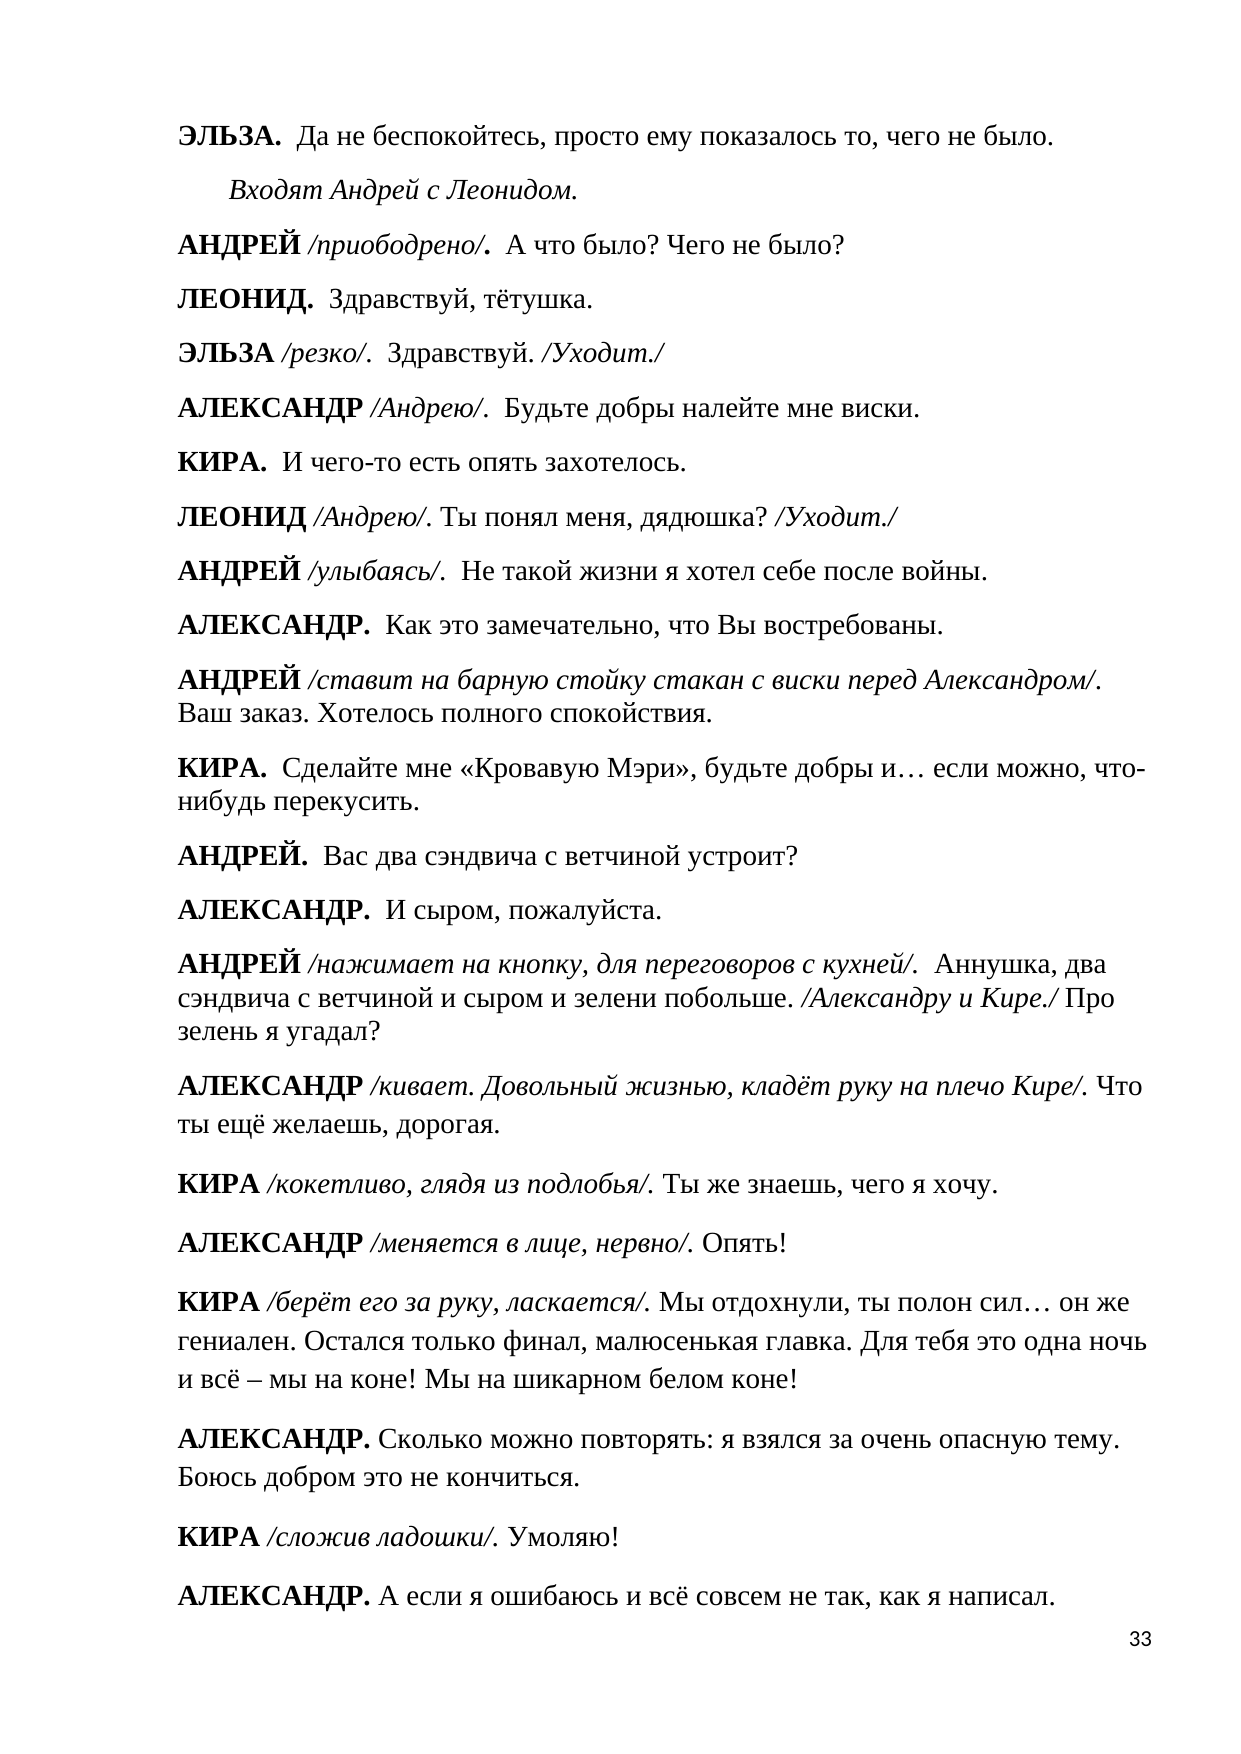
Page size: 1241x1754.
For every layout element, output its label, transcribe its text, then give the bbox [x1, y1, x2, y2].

text АЛЕКСАНДР /меняется в лице, нервно/. Опять! [177, 1225, 1152, 1259]
text КИРА. Сделайте мне «Кровавую Мэри», будьте добры и… если можно, что-нибудь перекусить. [177, 750, 1152, 817]
text АЛЕКСАНДР. Сколько можно повторять: я взялся за очень опасную тему. Боюсь добром это не кончиться. [177, 1421, 1152, 1493]
text АЛЕКСАНДР /кивает. Довольный жизнью, кладёт руку на плечо Кире/. Что ты ещё желаешь, дорогая. [177, 1068, 1152, 1140]
text АЛЕКСАНДР /Андрею/. Будьте добры налейте мне виски. [177, 390, 1152, 423]
text АЛЕКСАНДР. Как это замечательно, что Вы востребованы. [177, 607, 1152, 641]
text АНДРЕЙ /ставит на барную стойку стакан с виски перед Александром/. Ваш заказ. Хотелось полного спокойствия. [177, 662, 1152, 729]
text ЛЕОНИД /Андрею/. Ты понял меня, дядюшка? /Уходит./ [177, 499, 1152, 532]
text АЛЕКСАНДР. И сыром, пожалуйста. [177, 892, 1152, 926]
text АЛЕКСАНДР. А если я ошибаюсь и всё совсем не так, как я написал. [177, 1578, 1152, 1612]
text ЭЛЬЗА /резко/. Здравствуй. /Уходит./ [177, 336, 1152, 369]
text ЛЕОНИД. Здравствуй, тётушка. [177, 281, 1152, 315]
text АНДРЕЙ /нажимает на кнопку, для переговоров с кухней/. Аннушка, два сэндвича с ветчиной и сыром и зелени побольше. /Александру и Кире./ Про зелень я угадал? [177, 946, 1152, 1047]
text КИРА /берёт его за руку, ласкается/. Мы отдохнули, ты полон сил… он же гениален. Остался только финал, малюсенькая главка. Для тебя это одна ночь и всё – мы на коне! Мы на шикарном белом коне! [177, 1284, 1152, 1395]
text Входят Андрей с Леонидом. [177, 172, 1152, 206]
text ЭЛЬЗА. Да не беспокойтесь, просто ему показалось то, чего не было. [177, 118, 1152, 152]
text АНДРЕЙ /улыбаясь/. Не такой жизни я хотел себе после войны. [177, 553, 1152, 587]
text КИРА /сложив ладошки/. Умоляю! [177, 1519, 1152, 1552]
text КИРА /кокетливо, глядя из подлобья/. Ты же знаешь, чего я хочу. [177, 1166, 1152, 1199]
text КИРА. И чего-то есть опять захотелось. [177, 444, 1152, 478]
text АНДРЕЙ. Вас два сэндвича с ветчиной устроит? [177, 838, 1152, 871]
text АНДРЕЙ /приободрено/. А что было? Чего не было? [177, 227, 1152, 260]
